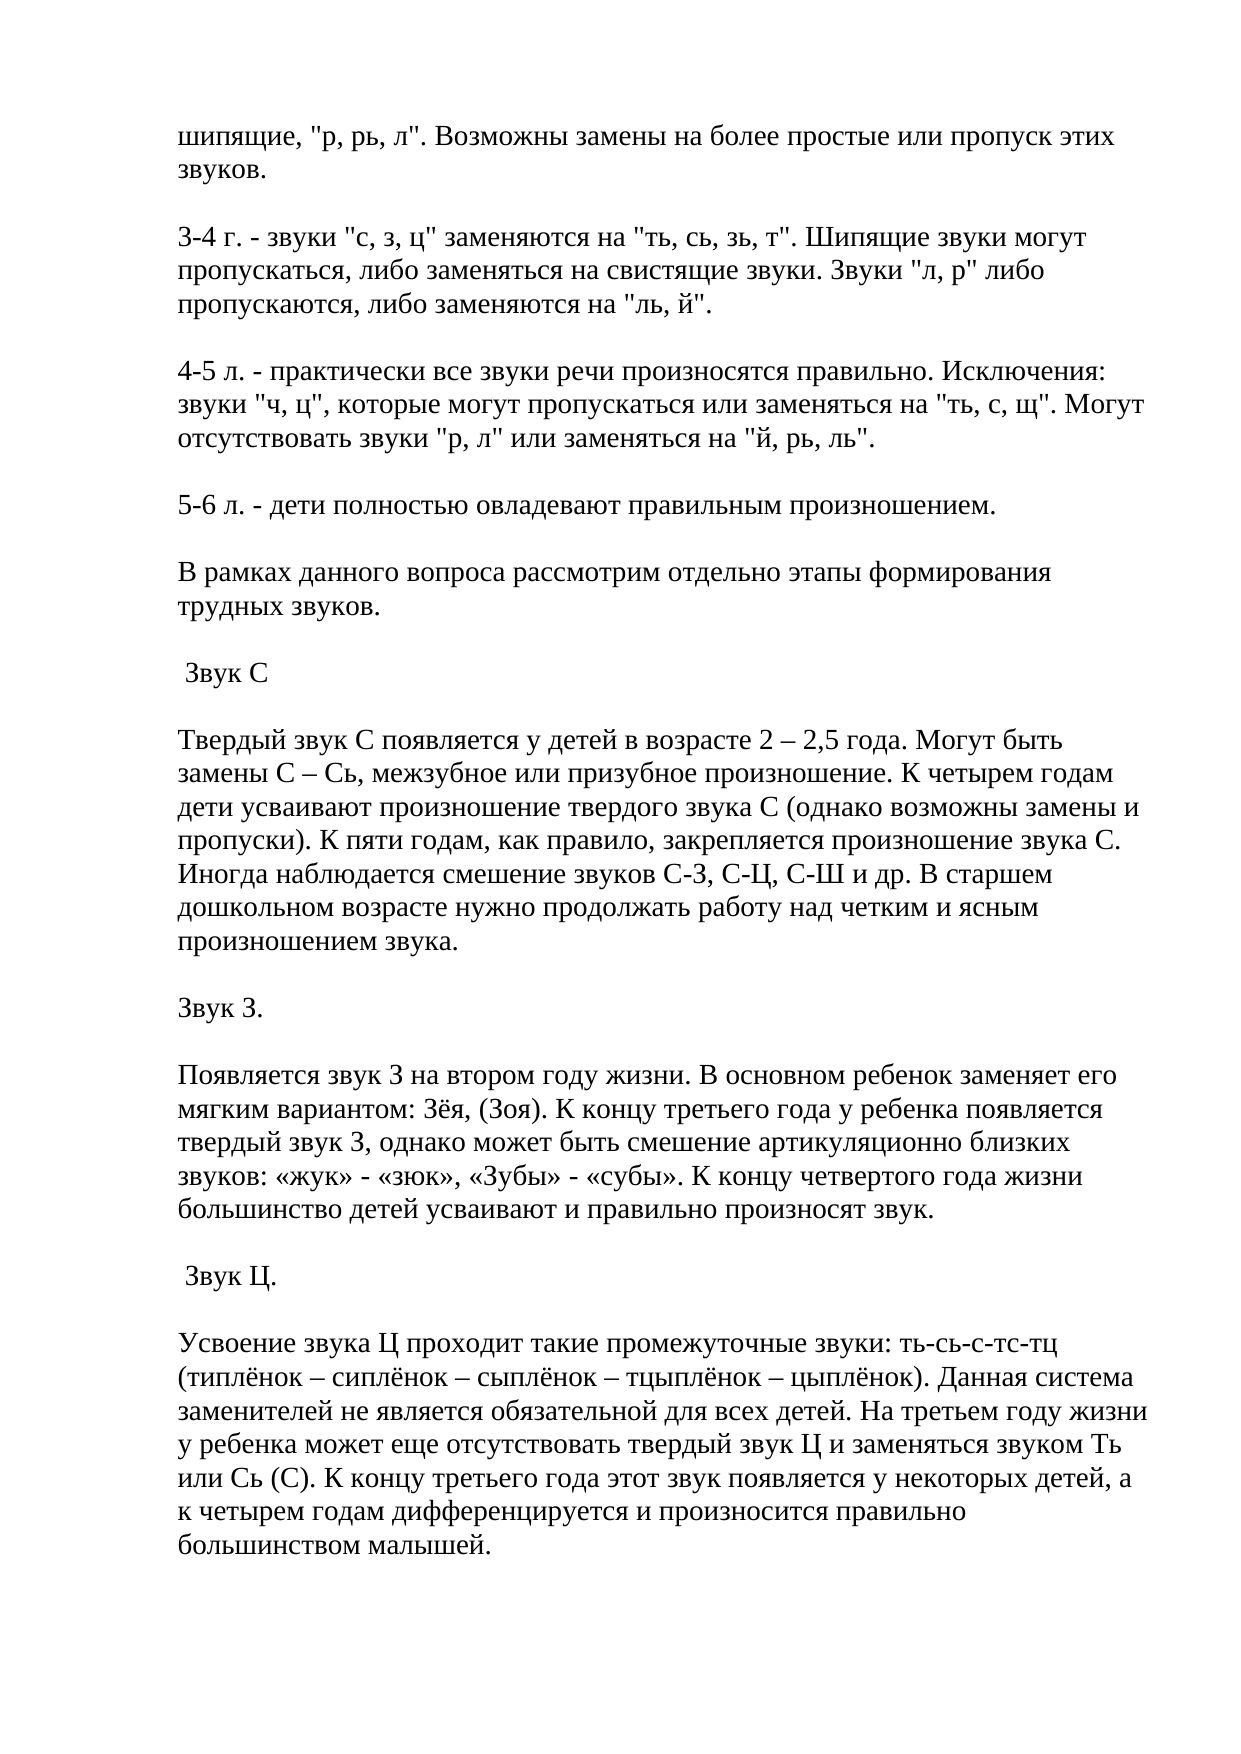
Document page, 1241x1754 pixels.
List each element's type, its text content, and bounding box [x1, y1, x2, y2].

text Звук З. [177, 990, 1152, 1024]
text 3-4 г. - звуки "с, з, ц" заменяются на "ть, сь, зь, т". Шипящие звуки могут пропускаться, либо заменяться на свистящие звуки. Звуки "л, р" либо пропускаются, либо заменяются на "ль, й". [177, 219, 1152, 319]
text Звук Ц. [177, 1258, 1152, 1292]
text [177, 118, 1152, 185]
text Появляется звук З на втором году жизни. В основном ребенок заменяет его мягким вариантом: Зёя, (Зоя). К концу третьего года у ребенка появляется твердый звук З, однако может быть смешение артикуляционно близких звуков: «жук» - «зюк», «Зубы» - «субы». К концу четвертого года жизни большинство детей усваивают и правильно произносят звук. [177, 1057, 1152, 1225]
text Звук С [177, 655, 1152, 688]
text Твердый звук С появляется у детей в возрасте 2 – 2,5 года. Могут быть замены С – Сь, межзубное или призубное произношение. К четырем годам дети усваивают произношение твердого звука С (однако возможны замены и пропуски). К пяти годам, как правило, закрепляется произношение звука С. Иногда наблюдается смешение звуков С-З, С-Ц, С-Ш и др. В старшем дошкольном возрасте нужно продолжать работу над четким и ясным произношением звука. [177, 722, 1152, 957]
text 5-6 л. - дети полностью овладевают правильным произношением. [177, 487, 1152, 521]
text Усвоение звука Ц проходит такие промежуточные звуки: ть-сь-с-тс-тц (типлёнок – сиплёнок – сыплёнок – тцыплёнок – цыплёнок). Данная система заменителей не является обязательной для всех детей. На третьем году жизни у ребенка может еще отсутствовать твердый звук Ц и заменяться звуком Ть или Сь (С). К концу третьего года этот звук появляется у некоторых детей, а к четырем годам дифференцируется и произносится правильно большинством малышей. [177, 1326, 1152, 1560]
text 4-5 л. - практически все звуки речи произносятся правильно. Исключения: звуки "ч, ц", которые могут пропускаться или заменяться на "ть, с, щ". Могут отсутствовать звуки "р, л" или заменяться на "й, рь, ль". [177, 353, 1152, 453]
text В рамках данного вопроса рассмотрим отдельно этапы формирования трудных звуков. [177, 554, 1152, 621]
